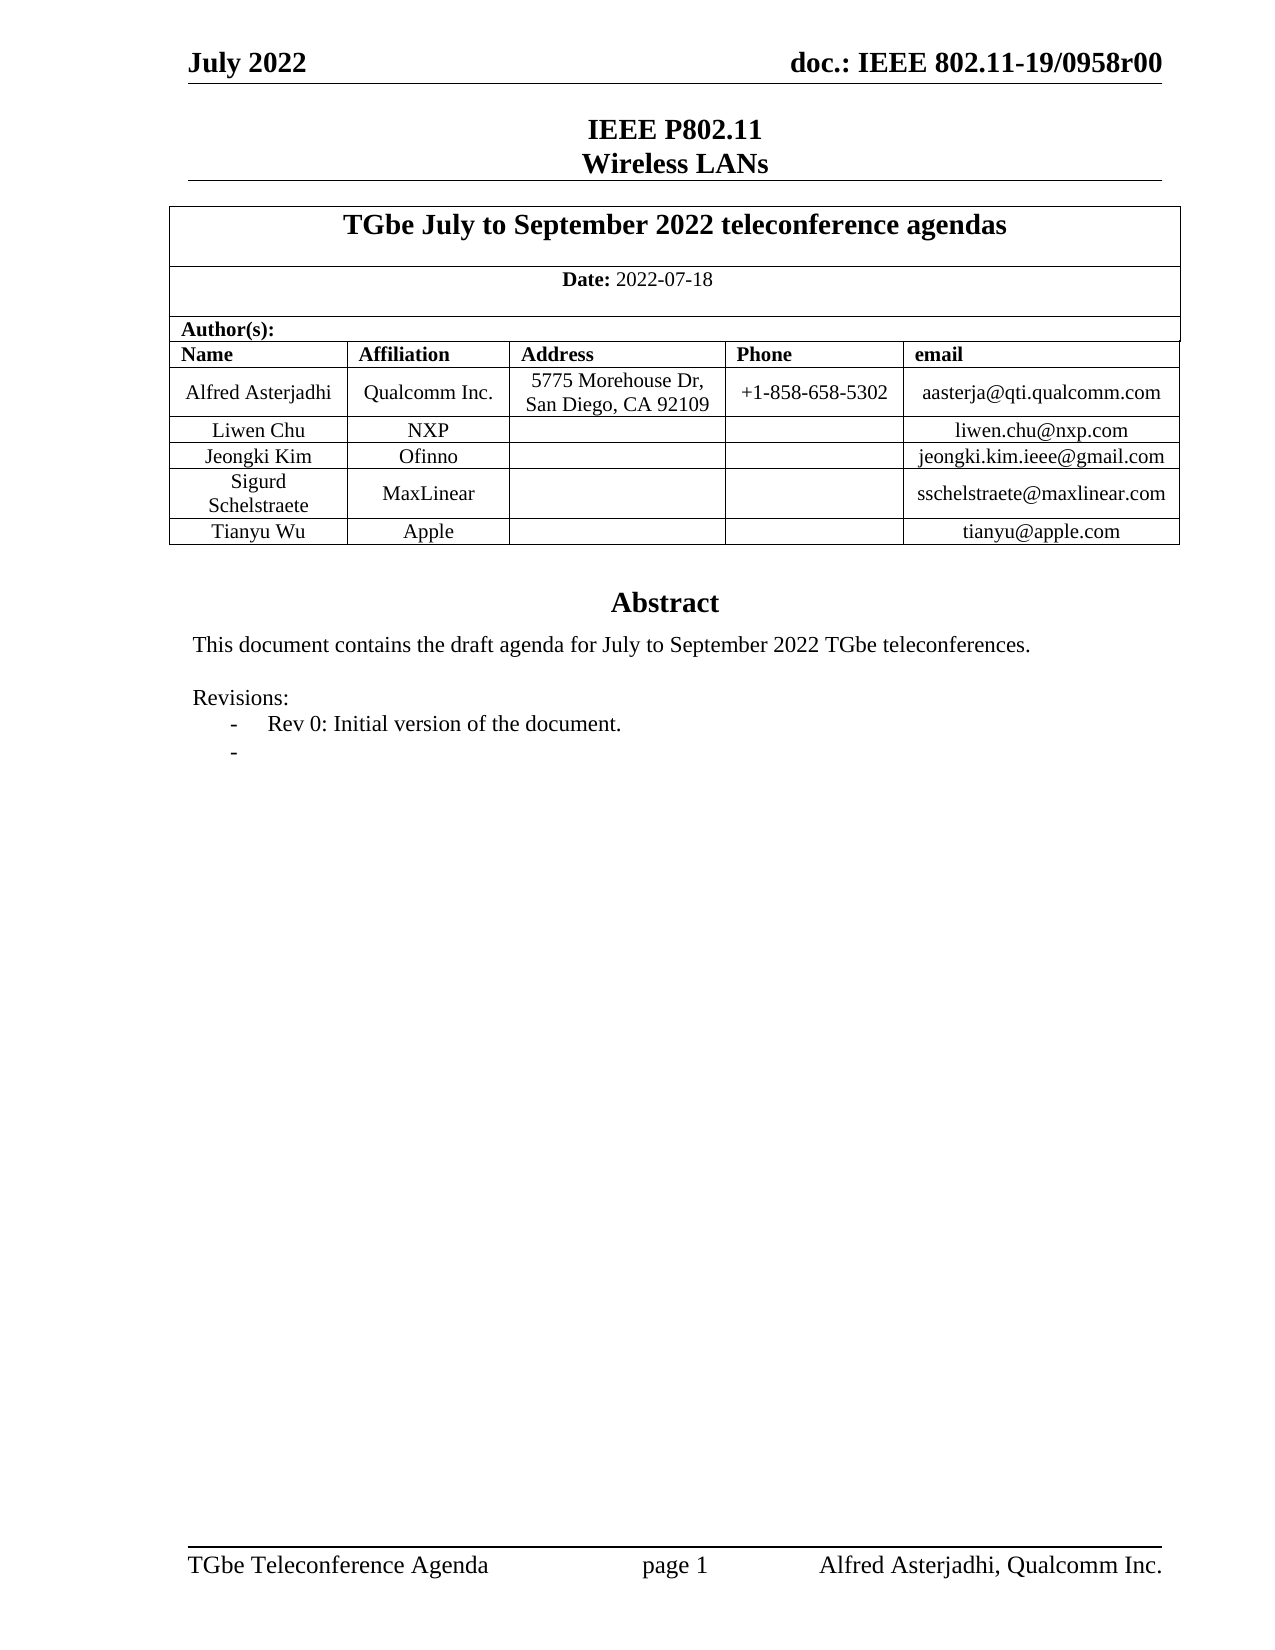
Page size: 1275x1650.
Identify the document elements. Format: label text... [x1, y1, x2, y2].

table_cell Sigurd Schelstraete [170, 469, 347, 517]
table_cell [726, 519, 903, 543]
table_cell Apple [348, 519, 509, 543]
table_cell Phone [726, 342, 903, 367]
table_cell [510, 417, 725, 442]
table_cell Liwen Chu [170, 417, 347, 442]
table_cell [510, 519, 725, 543]
table_cell [726, 469, 903, 517]
table_cell Jeongki Kim [170, 443, 347, 468]
table_cell Ofinno [348, 443, 509, 468]
table_cell [726, 443, 903, 468]
table_header TGbe July to September 2022 teleconference agendas [170, 207, 1180, 266]
table_cell jeongki.kim.ieee@gmail.com [904, 443, 1179, 468]
table_cell tianyu@apple.com [904, 519, 1179, 543]
table_cell Author(s): [170, 317, 1180, 341]
table_cell [510, 469, 725, 517]
table_cell Affiliation [348, 342, 509, 367]
table_cell aasterja@qti.qualcomm.com [904, 368, 1179, 416]
table_cell email [904, 342, 1179, 367]
table_cell Tianyu Wu [170, 519, 347, 543]
table_cell liwen.chu@nxp.com [904, 417, 1179, 442]
table_cell MaxLinear [348, 469, 509, 517]
table_cell Address [510, 342, 725, 367]
table_cell Alfred Asterjadhi [170, 368, 347, 416]
table_cell Qualcomm Inc. [348, 368, 509, 416]
table_cell NXP [348, 417, 509, 442]
table_cell 5775 Morehouse Dr, San Diego, CA 92109 [510, 368, 725, 416]
table_cell [726, 417, 903, 442]
table_cell [510, 443, 725, 468]
text IEEE P802.11 Wireless LANs [187, 112, 1162, 181]
table_cell sschelstraete@maxlinear.com [904, 469, 1179, 517]
table_cell Date: 2022-07-18 [170, 267, 1180, 316]
table_cell Name [170, 342, 347, 367]
table_cell +1-858-658-5302 [726, 368, 903, 416]
